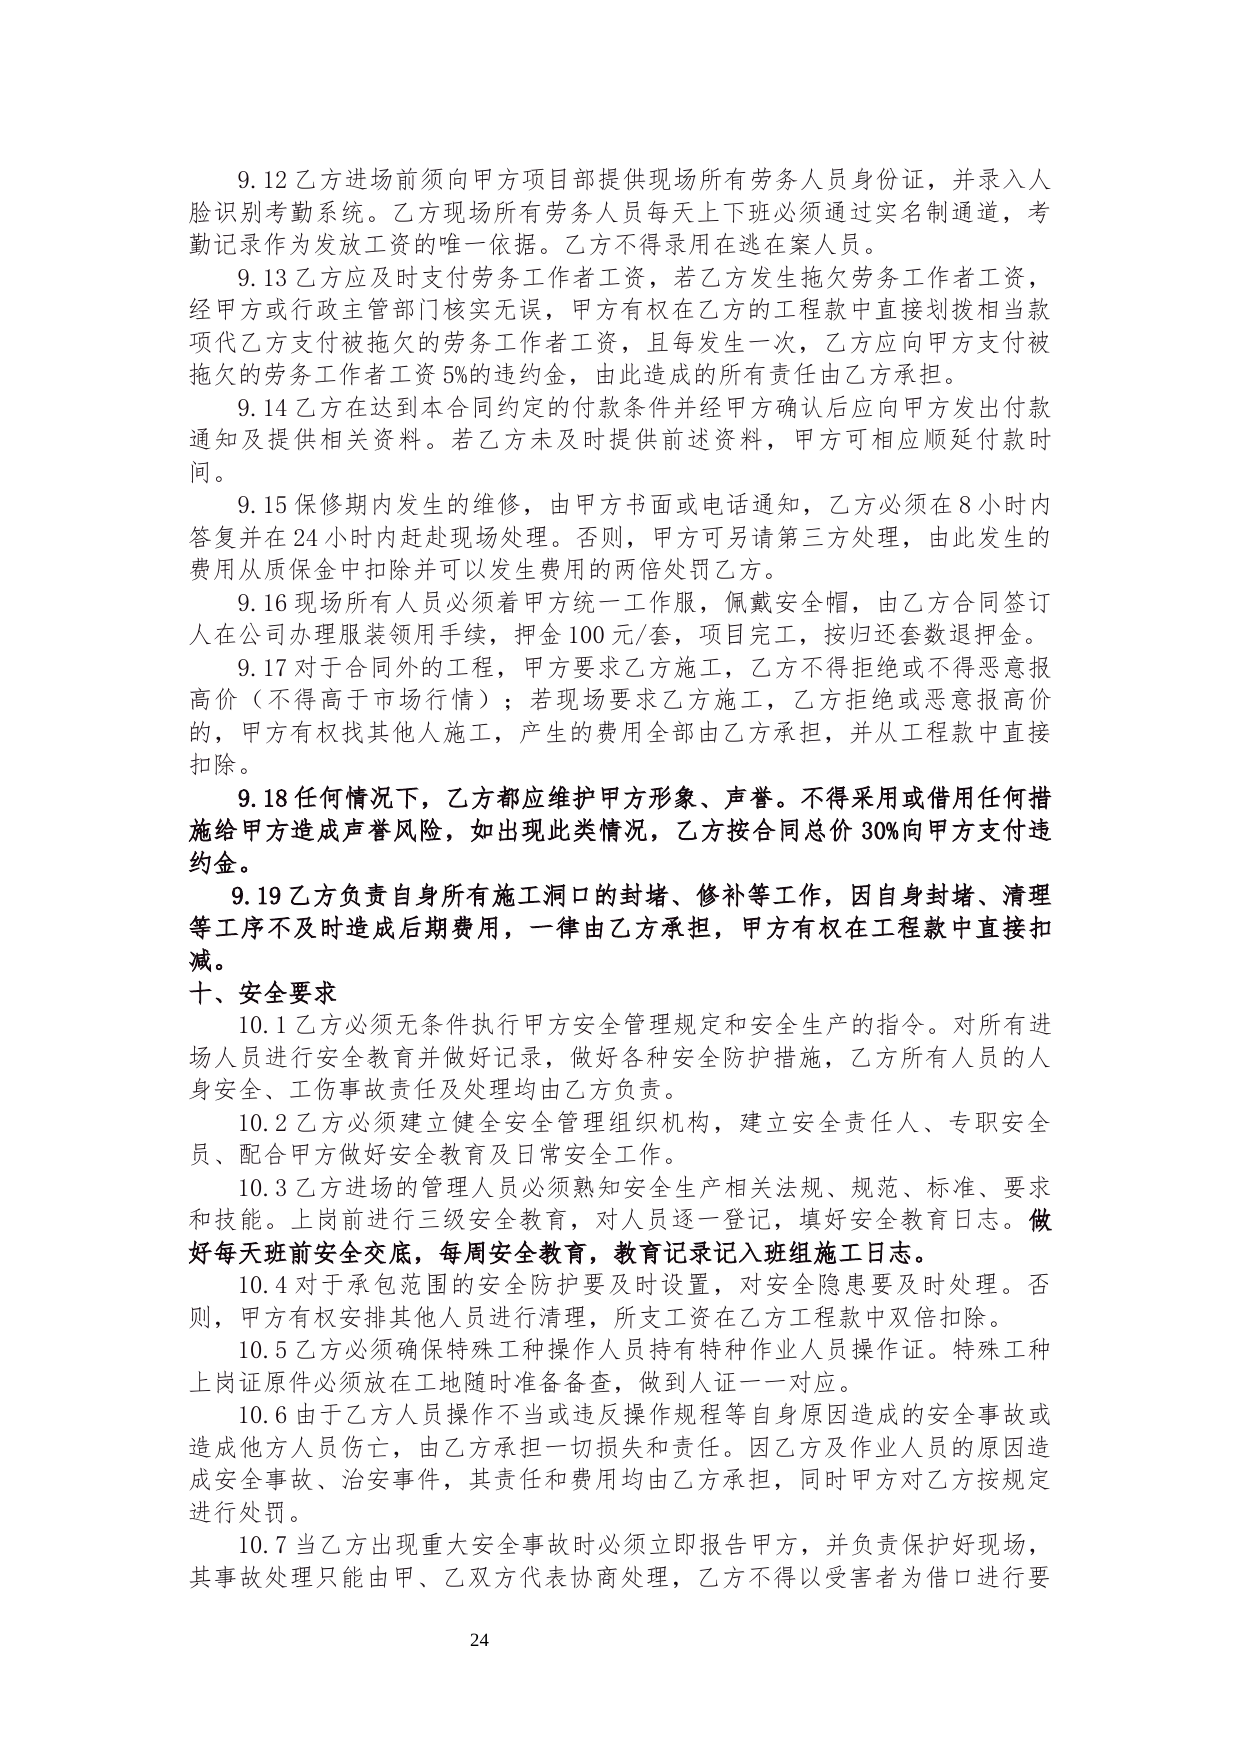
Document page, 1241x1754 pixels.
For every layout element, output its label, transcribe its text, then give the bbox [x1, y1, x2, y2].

text 9.18任何情况下，乙方都应维护甲方形象、声誉。不得采用或借用任何措施给甲方造成声誉风险，如出现此类情况，乙方按合同总价30%向甲方支付违约金。 [187, 779, 1053, 877]
text 9.19乙方负责自身所有施工洞口的封堵、修补等工作，因自身封堵、清理等工序不及时造成后期费用，一律由乙方承担，甲方有权在工程款中直接扣减。 [187, 877, 1053, 974]
text 9.12乙方进场前须向甲方项目部提供现场所有劳务人员身份证，并录入人脸识别考勤系统。乙方现场所有劳务人员每天上下班必须通过实名制通道，考勤记录作为发放工资的唯一依据。乙方不得录用在逃在案人员。 [187, 162, 1053, 259]
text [187, 1527, 1053, 1592]
text 十、安全要求 [187, 974, 1053, 1007]
text 9.17对于合同外的工程，甲方要求乙方施工，乙方不得拒绝或不得恶意报高价（不得高于市场行情）；若现场要求乙方施工，乙方拒绝或恶意报高价的，甲方有权找其他人施工，产生的费用全部由乙方承担，并从工程款中直接扣除。 [187, 649, 1053, 779]
text 10.5乙方必须确保特殊工种操作人员持有特种作业人员操作证。特殊工种上岗证原件必须放在工地随时准备备查，做到人证一一对应。 [187, 1332, 1053, 1397]
text 9.14乙方在达到本合同约定的付款条件并经甲方确认后应向甲方发出付款通知及提供相关资料。若乙方未及时提供前述资料，甲方可相应顺延付款时间。 [187, 389, 1053, 487]
text 9.16现场所有人员必须着甲方统一工作服，佩戴安全帽，由乙方合同签订人在公司办理服装领用手续，押金100元/套，项目完工，按归还套数退押金。 [187, 584, 1053, 649]
text 9.13乙方应及时支付劳务工作者工资，若乙方发生拖欠劳务工作者工资，经甲方或行政主管部门核实无误，甲方有权在乙方的工程款中直接划拨相当款项代乙方支付被拖欠的劳务工作者工资，且每发生一次，乙方应向甲方支付被拖欠的劳务工作者工资5%的违约金，由此造成的所有责任由乙方承担。 [187, 259, 1053, 389]
text 10.2乙方必须建立健全安全管理组织机构，建立安全责任人、专职安全员、配合甲方做好安全教育及日常安全工作。 [187, 1104, 1053, 1169]
text 10.3乙方进场的管理人员必须熟知安全生产相关法规、规范、标准、要求和技能。上岗前进行三级安全教育，对人员逐一登记，填好安全教育日志。做好每天班前安全交底，每周安全教育，教育记录记入班组施工日志。 [187, 1169, 1053, 1267]
text 10.4对于承包范围的安全防护要及时设置，对安全隐患要及时处理。否则，甲方有权安排其他人员进行清理，所支工资在乙方工程款中双倍扣除。 [187, 1267, 1053, 1332]
text 10.1乙方必须无条件执行甲方安全管理规定和安全生产的指令。对所有进场人员进行安全教育并做好记录，做好各种安全防护措施，乙方所有人员的人身安全、工伤事故责任及处理均由乙方负责。 [187, 1007, 1053, 1104]
text 9.15保修期内发生的维修，由甲方书面或电话通知，乙方必须在8小时内答复并在24小时内赶赴现场处理。否则，甲方可另请第三方处理，由此发生的费用从质保金中扣除并可以发生费用的两倍处罚乙方。 [187, 487, 1053, 584]
text 10.6由于乙方人员操作不当或违反操作规程等自身原因造成的安全事故或造成他方人员伤亡，由乙方承担一切损失和责任。因乙方及作业人员的原因造成安全事故、治安事件，其责任和费用均由乙方承担，同时甲方对乙方按规定进行处罚。 [187, 1397, 1053, 1527]
